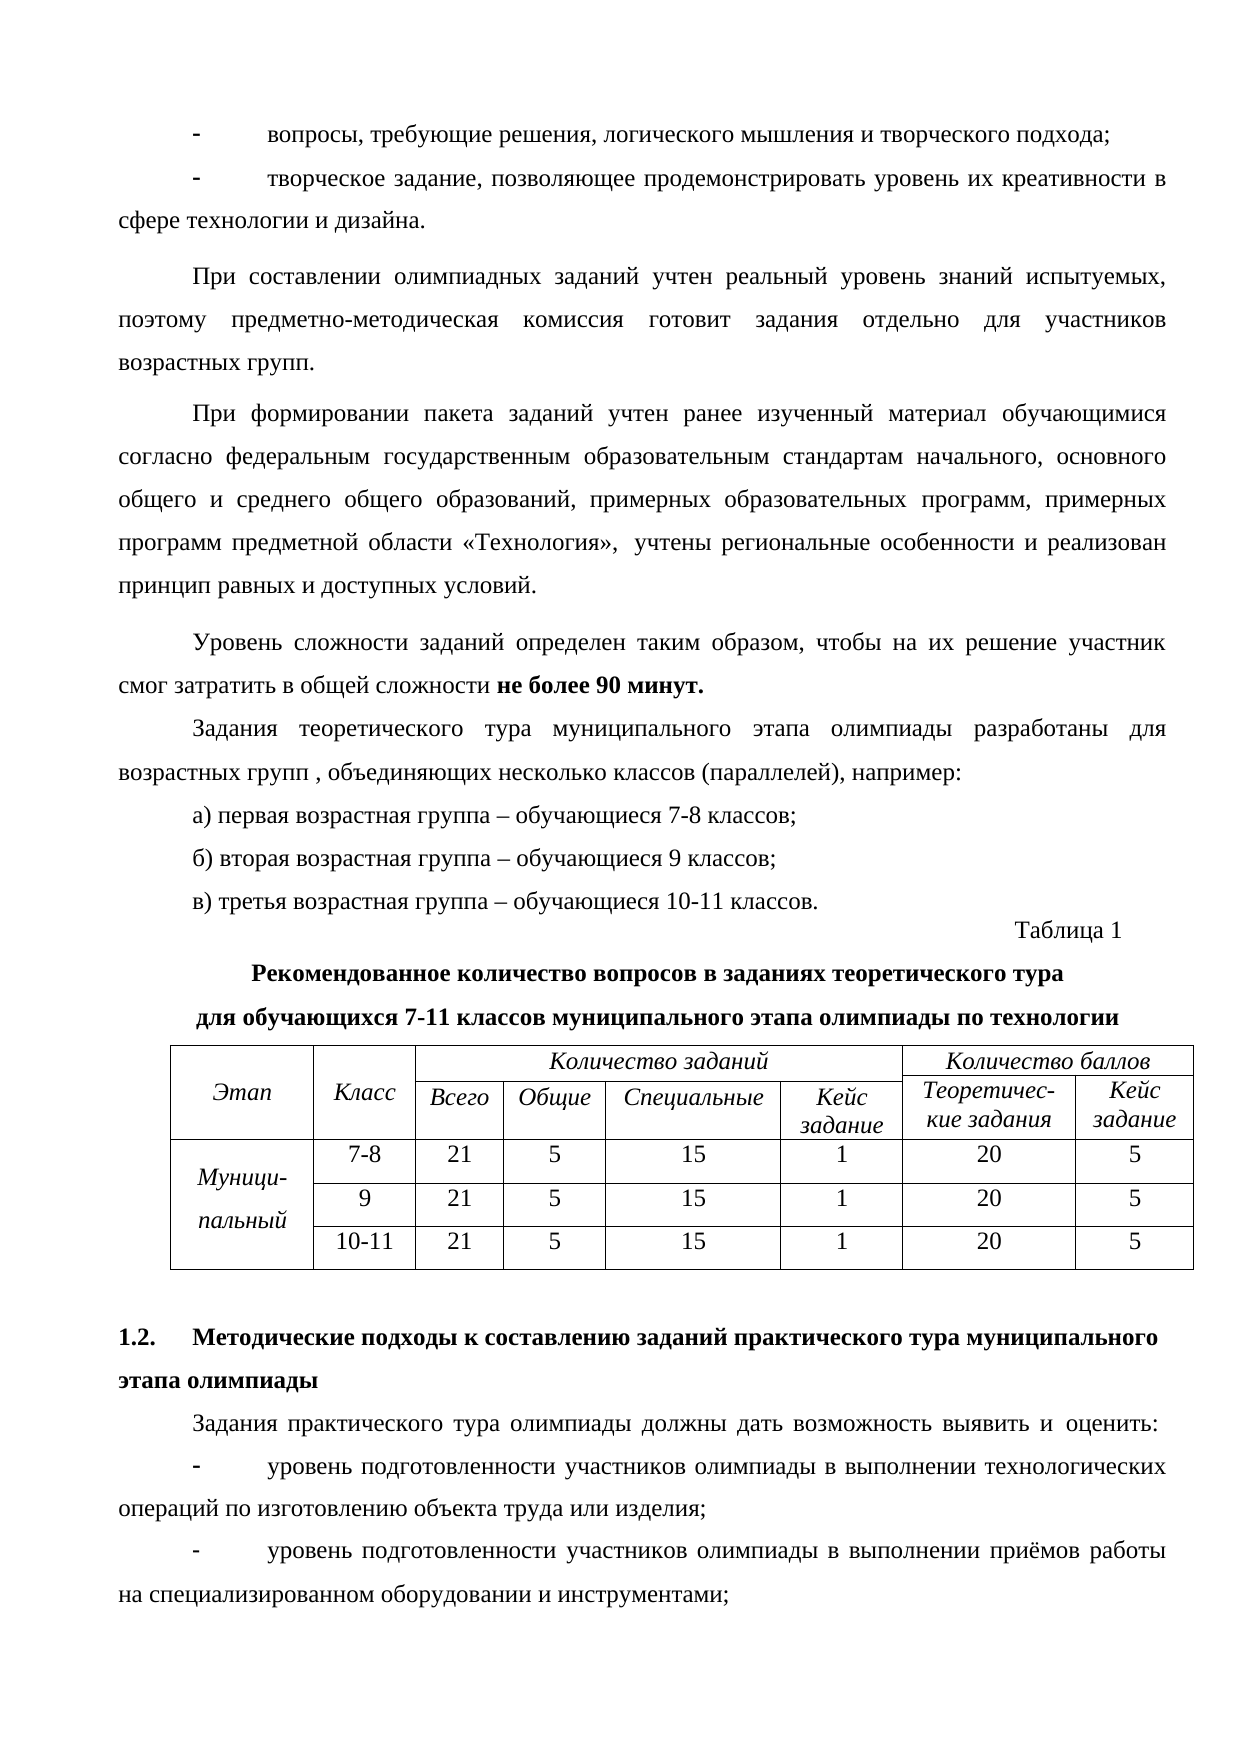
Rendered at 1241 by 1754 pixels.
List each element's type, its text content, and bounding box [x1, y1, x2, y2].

table_cell Кейс задание [781, 1082, 902, 1139]
list уровень подготовленности участников олимпиады в выполнении приёмов работы на специализированном оборудовании и инструментами; [118, 1536, 1166, 1607]
table_cell 10-11 [314, 1227, 415, 1268]
text При составлении олимпиадных заданий учтен реальный уровень знаний испытуемых, поэтому предметно-методическая комиссия готовит задания отдельно для участников возрастных групп. [118, 261, 1166, 376]
text для обучающихся 7-11 классов муниципального этапа олимпиады по технологии [191, 1002, 1124, 1030]
table_header Количество заданий [416, 1046, 902, 1081]
table_cell 20 [903, 1227, 1075, 1268]
table_cell 15 [606, 1140, 780, 1182]
table_cell Муници- пальный [171, 1140, 313, 1268]
table_cell 5 [504, 1184, 605, 1226]
table_header Класс [314, 1046, 415, 1139]
table_cell Теоретичес- кие задания [903, 1076, 1075, 1139]
subtitle Рекомендованное количество вопросов в заданиях теоретического тура [191, 958, 1124, 987]
table_cell 15 [606, 1184, 780, 1226]
table_cell 15 [606, 1227, 780, 1268]
text в) третья возрастная группа – обучающиеся 10-11 классов. [118, 886, 1166, 915]
table_cell 9 [314, 1184, 415, 1226]
table_cell 5 [1076, 1227, 1193, 1268]
text Задания практического тура олимпиады должны дать возможность выявить и оценить: [118, 1408, 1166, 1437]
table_header Этап [171, 1046, 313, 1139]
table_cell 21 [416, 1227, 503, 1268]
table_cell 21 [416, 1140, 503, 1182]
table_cell Общие [504, 1082, 605, 1139]
table_cell 1 [781, 1227, 902, 1268]
table_cell 5 [1076, 1184, 1193, 1226]
table_cell 20 [903, 1140, 1075, 1182]
text Уровень сложности заданий определен таким образом, чтобы на их решение участник смог затратить в общей сложности не более 90 минут. [118, 627, 1166, 699]
table_cell 5 [504, 1227, 605, 1268]
table_cell 20 [903, 1184, 1075, 1226]
table_cell 7-8 [314, 1140, 415, 1182]
table_cell Специальные [606, 1082, 780, 1139]
table_cell Кейс задание [1076, 1076, 1193, 1139]
list вопросы, требующие решения, логического мышления и творческого подхода; [118, 118, 1166, 149]
table_header Количество баллов [903, 1046, 1193, 1074]
table_cell 21 [416, 1184, 503, 1226]
text При формировании пакета заданий учтен ранее изученный материал обучающимися согласно федеральным государственным образовательным стандартам начального, основного общего и среднего общего образований, примерных образовательных программ, примерных программ предметной области «Технология», учтены региональные особенности и реализован принцип равных и доступных условий. [118, 398, 1166, 599]
list творческое задание, позволяющее продемонстрировать уровень их креативности в сфере технологии и дизайна. [118, 163, 1166, 233]
text Таблица 1 [118, 915, 1122, 944]
subtitle Методические подходы к составлению заданий практического тура муниципального этапа олимпиады [118, 1322, 1166, 1394]
text Задания теоретического тура муниципального этапа олимпиады разработаны для возрастных групп , объединяющих несколько классов (параллелей), например: [118, 713, 1166, 785]
text а) первая возрастная группа – обучающиеся 7-8 классов; [118, 800, 1166, 828]
table_cell 1 [781, 1140, 902, 1182]
table_cell 5 [504, 1140, 605, 1182]
table_cell 5 [1076, 1140, 1193, 1182]
table_cell Всего [416, 1082, 503, 1139]
text б) вторая возрастная группа – обучающиеся 9 классов; [118, 843, 1166, 872]
list уровень подготовленности участников олимпиады в выполнении технологических операций по изготовлению объекта труда или изделия; [118, 1451, 1166, 1522]
table_cell 1 [781, 1184, 902, 1226]
